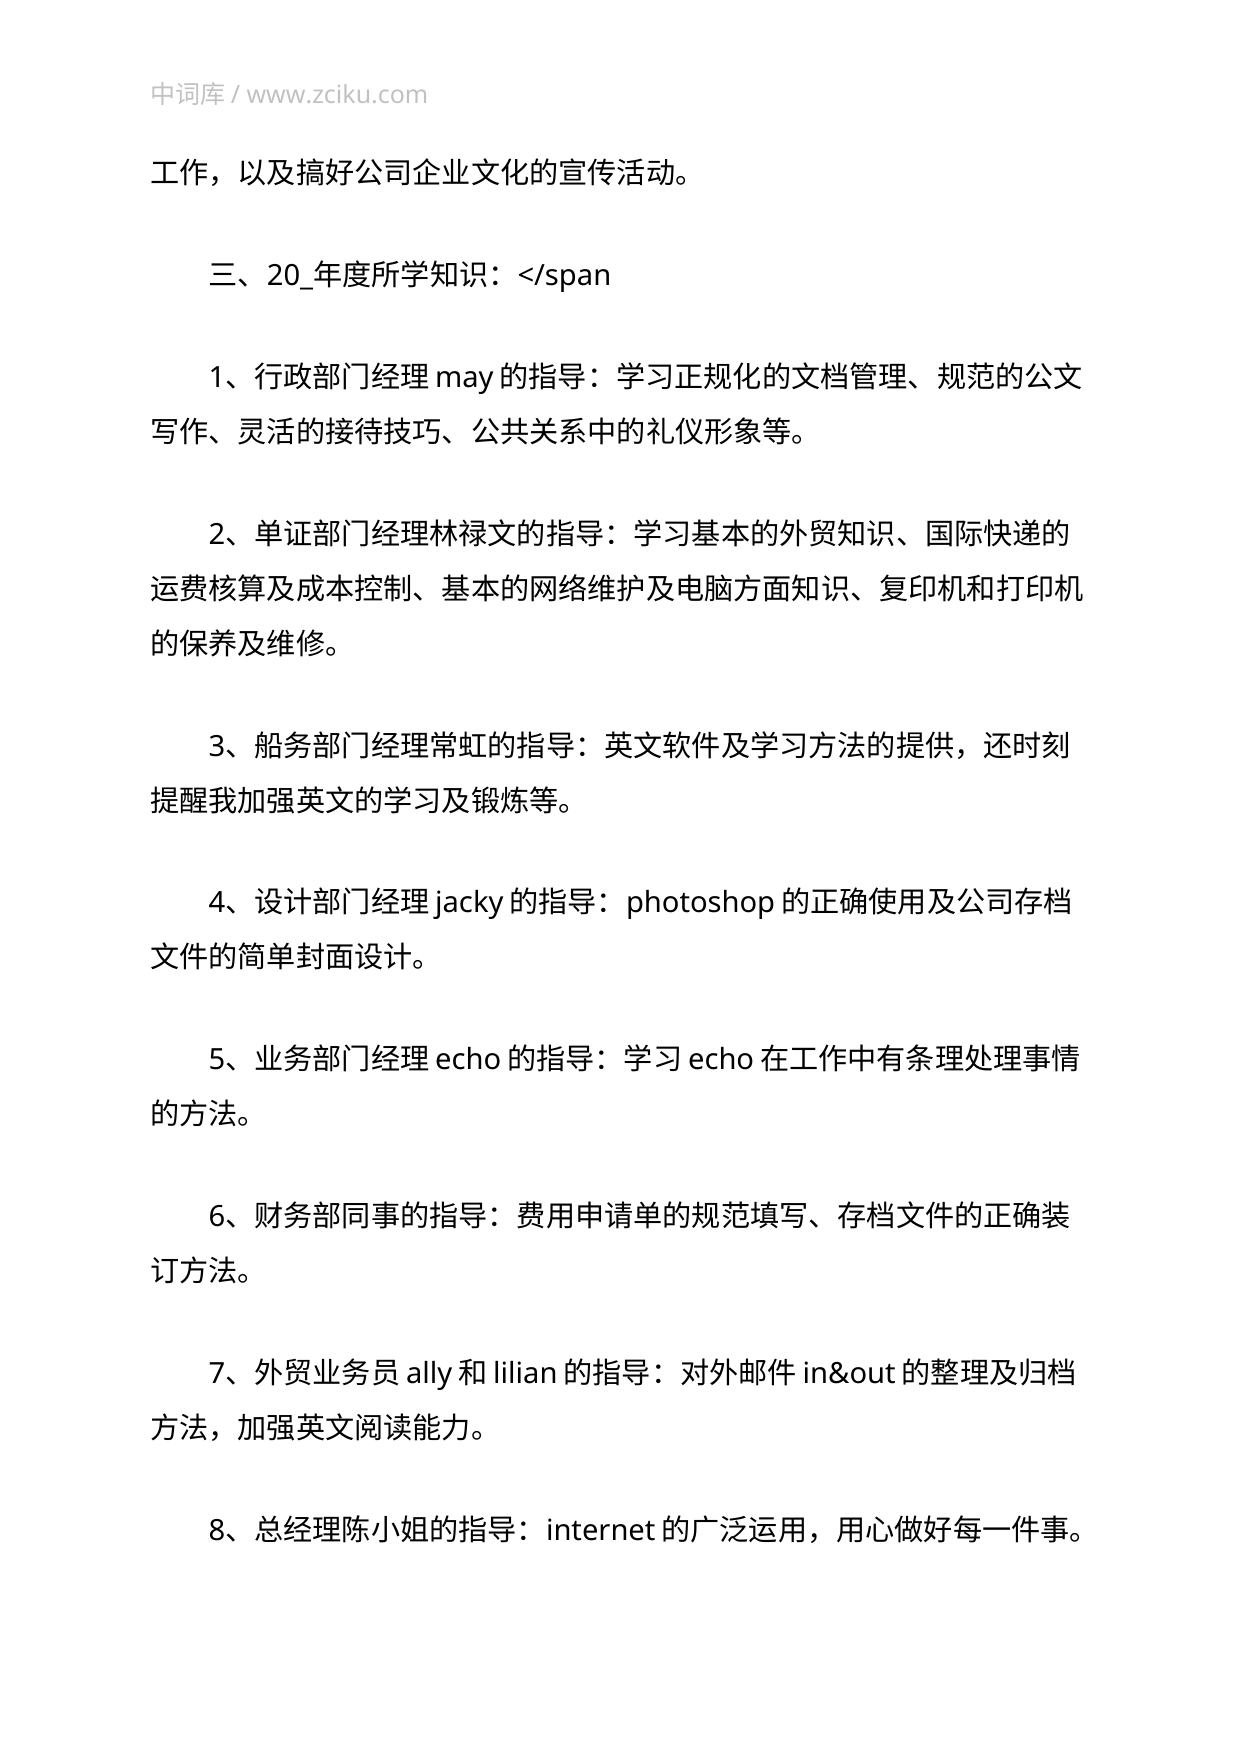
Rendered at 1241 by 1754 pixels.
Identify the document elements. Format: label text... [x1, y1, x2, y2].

text 1、行政部门经理may的指导：学习正规化的文档管理、规范的公文写作、灵活的接待技巧、公共关系中的礼仪形象等。 [150, 354, 1090, 451]
text 三、20_年度所学知识：</span [150, 252, 1090, 294]
text 6、财务部同事的指导：费用申请单的规范填写、存档文件的正确装订方法。 [150, 1192, 1090, 1290]
text 7、外贸业务员ally和lilian的指导：对外邮件in&out的整理及归档方法，加强英文阅读能力。 [150, 1349, 1090, 1447]
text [150, 150, 1090, 192]
text 8、总经理陈小姐的指导：internet的广泛运用，用心做好每一件事。 [150, 1506, 1090, 1548]
text 2、单证部门经理林禄文的指导：学习基本的外贸知识、国际快递的运费核算及成本控制、基本的网络维护及电脑方面知识、复印机和打印机的保养及维修。 [150, 511, 1090, 663]
text 3、船务部门经理常虹的指导：英文软件及学习方法的提供，还时刻提醒我加强英文的学习及锻炼等。 [150, 722, 1090, 819]
text 5、业务部门经理echo的指导：学习echo在工作中有条理处理事情的方法。 [150, 1036, 1090, 1133]
text 4、设计部门经理jacky的指导：photoshop的正确使用及公司存档文件的简单封面设计。 [150, 879, 1090, 976]
